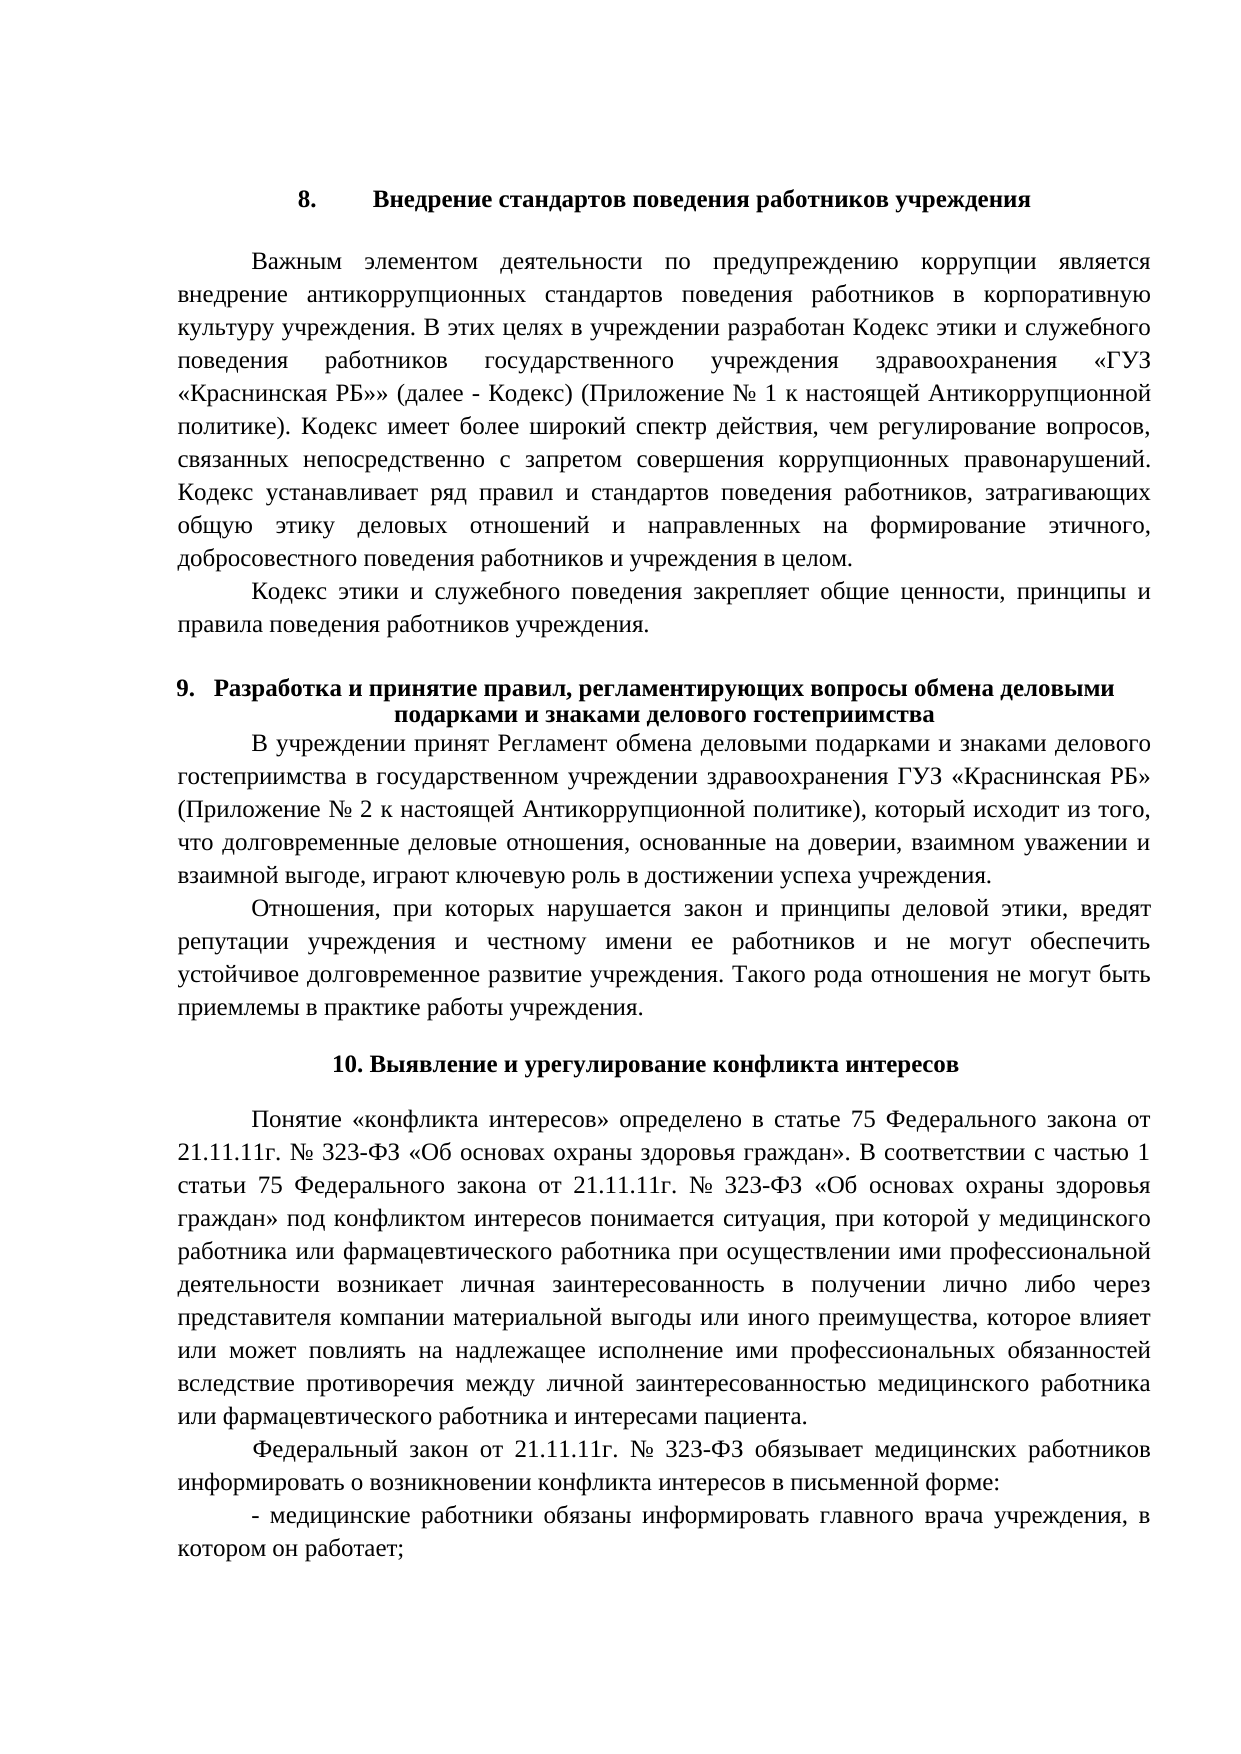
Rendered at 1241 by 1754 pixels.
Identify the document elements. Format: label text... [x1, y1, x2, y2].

text Кодекс этики и служебного поведения закрепляет общие ценности, принципы и правила поведения работников учреждения. [177, 576, 1152, 638]
list Внедрение стандартов поведения работников учреждения [177, 184, 1152, 213]
text Отношения, при которых нарушается закон и принципы деловой этики, вредят репутации учреждения и честному имени ее работников и не могут обеспечить устойчивое долговременное развитие учреждения. Такого рода отношения не могут быть приемлемы в практике работы учреждения. [177, 893, 1152, 1021]
text - медицинские работники обязаны информировать главного врача учреждения, в котором он работает; [177, 1500, 1152, 1562]
list Разработка и принятие правил, регламентирующих вопросы обмена деловыми подарками и знаками делового гостеприимства [140, 675, 1152, 728]
text В учреждении принят Регламент обмена деловыми подарками и знаками делового гостеприимства в государственном учреждении здравоохранения ГУЗ «Краснинская РБ» (Приложение № 2 к настоящей Антикоррупционной политике), который исходит из того, что долговременные деловые отношения, основанные на доверии, взаимном уважении и взаимной выгоде, играют ключевую роль в достижении успеха учреждения. [177, 728, 1152, 888]
text Важным элементом деятельности по предупреждению коррупции является внедрение антикоррупционных стандартов поведения работников в корпоративную культуру учреждения. В этих целях в учреждении разработан Кодекс этики и служебного поведения работников государственного учреждения здравоохранения «ГУЗ «Краснинская РБ»» (далее - Кодекс) (Приложение № 1 к настоящей Антикоррупционной политике). Кодекс имеет более широкий спектр действия, чем регулирование вопросов, связанных непосредственно с запретом совершения коррупционных правонарушений. Кодекс устанавливает ряд правил и стандартов поведения работников, затрагивающих общую этику деловых отношений и направленных на формирование этичного, добросовестного поведения работников и учреждения в целом. [177, 246, 1152, 572]
text Федеральный закон от 21.11.11г. № 323-ФЗ обязывает медицинских работников информировать о возникновении конфликта интересов в письменной форме: [177, 1434, 1152, 1496]
list Выявление и урегулирование конфликта интересов [140, 1051, 1152, 1077]
text Понятие «конфликта интересов» определено в статье 75 Федерального закона от 21.11.11г. № 323-ФЗ «Об основах охраны здоровья граждан». В соответствии с частью 1 статьи 75 Федерального закона от 21.11.11г. № 323-ФЗ «Об основах охраны здоровья граждан» под конфликтом интересов понимается ситуация, при которой у медицинского работника или фармацевтического работника при осуществлении ими профессиональной деятельности возникает личная заинтересованность в получении лично либо через представителя компании материальной выгоды или иного преимущества, которое влияет или может повлиять на надлежащее исполнение ими профессиональных обязанностей вследствие противоречия между личной заинтересованностью медицинского работника или фармацевтического работника и интересами пациента. [177, 1104, 1152, 1429]
